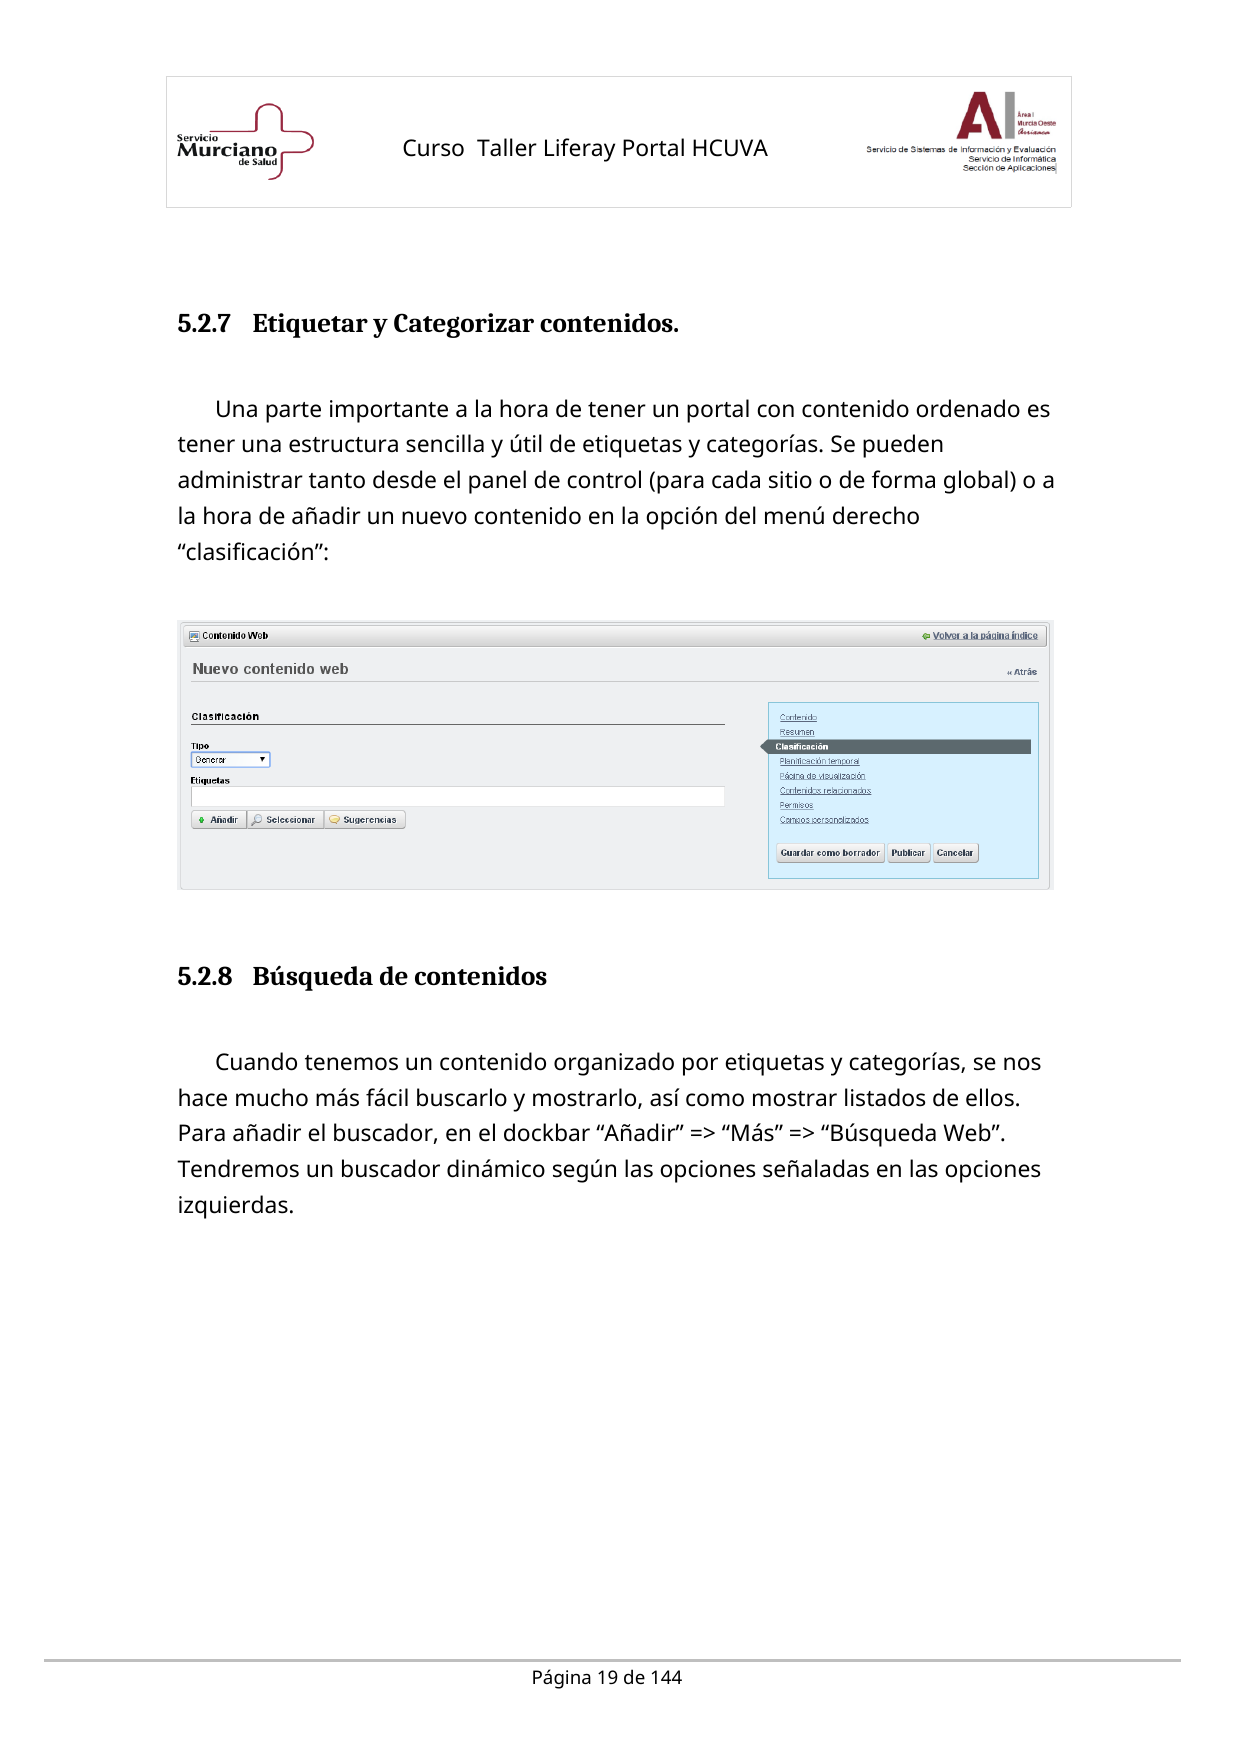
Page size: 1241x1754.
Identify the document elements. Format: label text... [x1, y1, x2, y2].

list Una parte importante a la hora de tener un portal con contenido ordenado es tener una estructura sencilla y útil de etiquetas y categorías. Se pueden administrar tanto desde el panel de control (para cada sitio o de forma global) o a la hora de añadir un nuevo contenido en la opción del menú derecho “clasificación”: [177, 392, 1063, 567]
subtitle Búsqueda de contenidos [177, 961, 1063, 992]
picture [177, 103, 314, 180]
list Cuando tenemos un contenido organizado por etiquetas y categorías, se nos hace mucho más fácil buscarlo y mostrarlo, así como mostrar listados de ellos. Para añadir el buscador, en el dockbar “Añadir” => “Más” => “Búsqueda Web”. Tendremos un buscador dinámico según las opciones señaladas en las opciones izquierdas. [177, 1046, 1063, 1221]
picture [177, 620, 1054, 890]
subtitle Etiquetar y Categorizar contenidos. [177, 308, 1063, 339]
